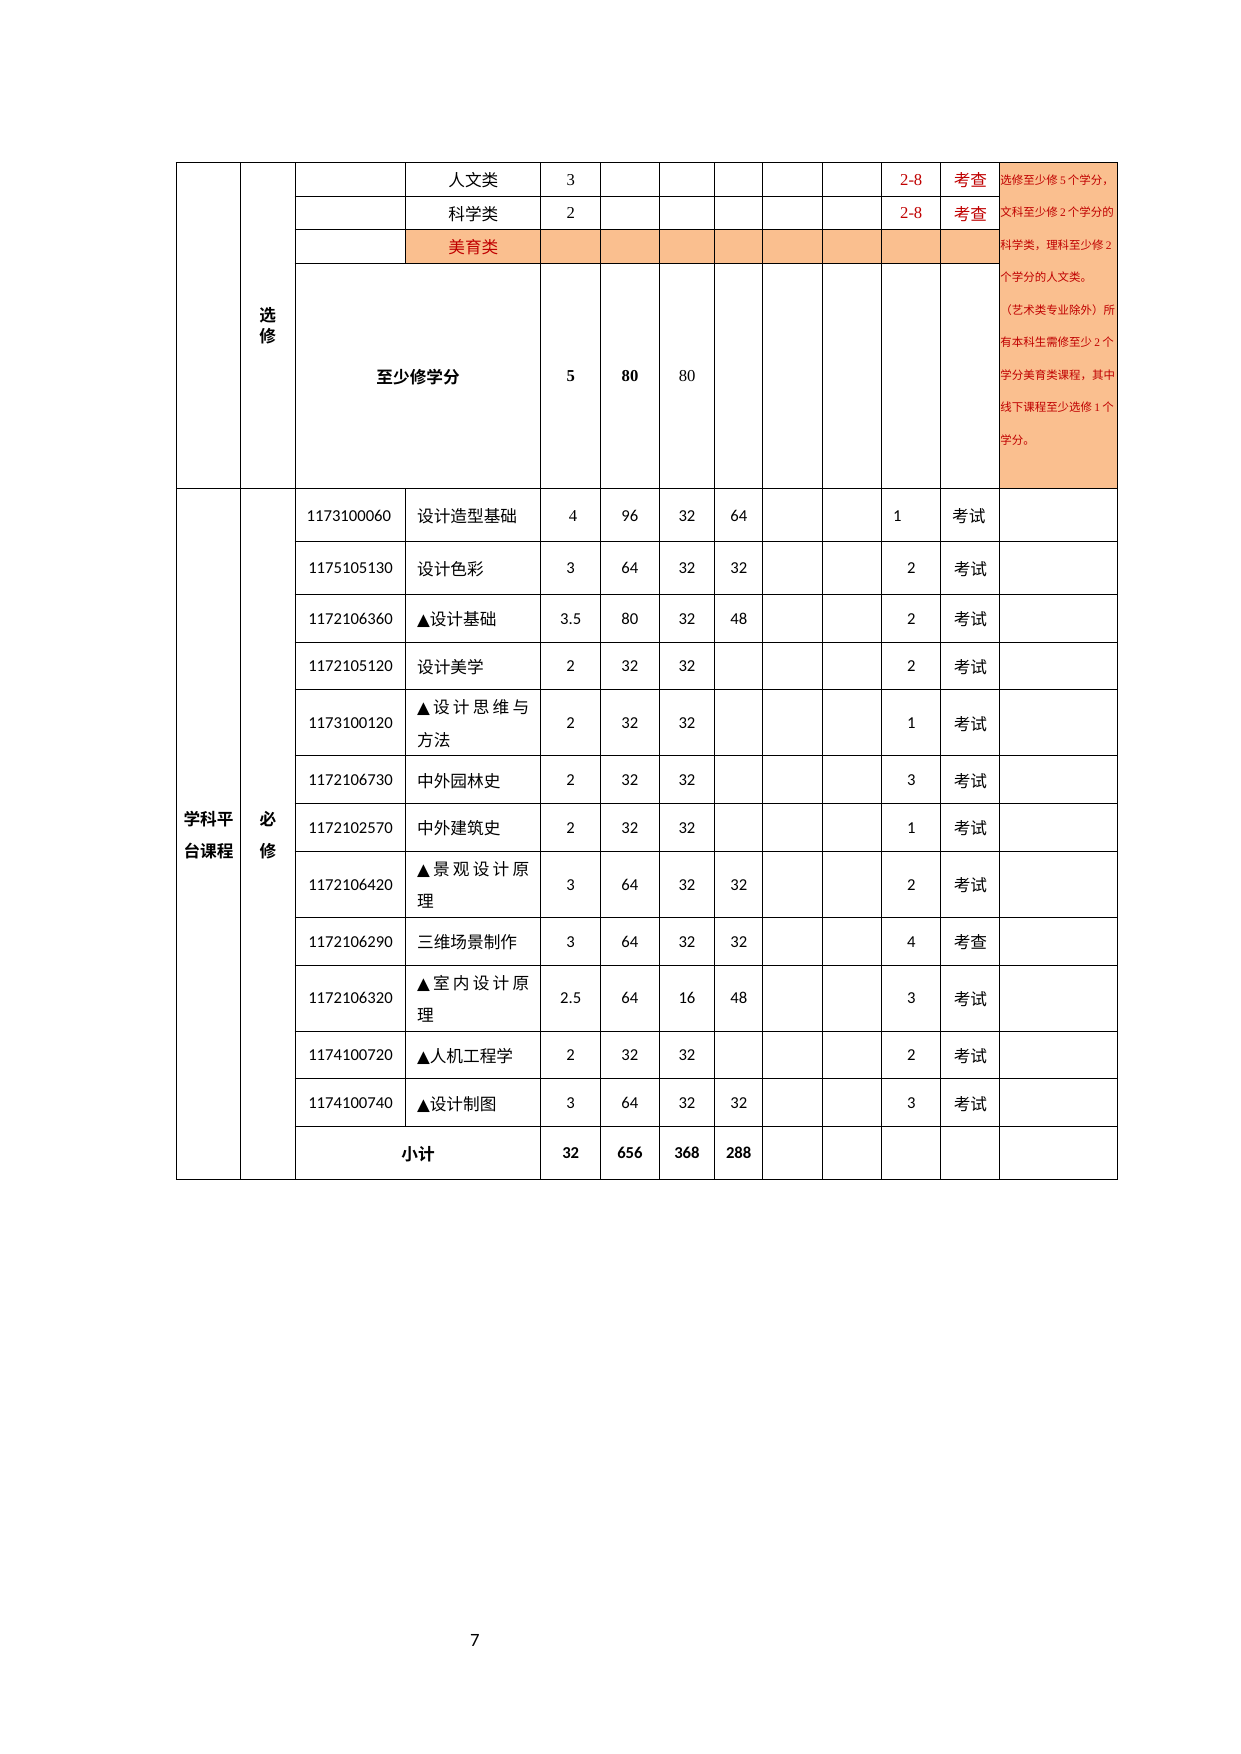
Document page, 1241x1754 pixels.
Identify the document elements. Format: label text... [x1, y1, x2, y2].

table_cell 人文类 [406, 163, 540, 196]
table_cell 64 [601, 852, 659, 917]
table_cell [823, 163, 881, 196]
table_cell [763, 1032, 822, 1078]
table_cell 32 [660, 643, 714, 689]
table_cell 2 [541, 197, 600, 229]
table_cell 1 [882, 489, 940, 541]
table_cell 3 [882, 966, 940, 1031]
table_cell 32 [715, 542, 762, 594]
table_cell [763, 1079, 822, 1126]
table_cell 32 [660, 756, 714, 803]
table_cell 32 [541, 1127, 600, 1179]
table_cell 32 [660, 852, 714, 917]
table_cell 2.5 [541, 966, 600, 1031]
table_cell [823, 918, 881, 964]
table_cell 中外建筑史 [406, 804, 540, 851]
table_cell 1172106420 [296, 852, 405, 917]
table_cell [1000, 542, 1117, 594]
table_cell 32 [660, 918, 714, 964]
table_cell [296, 230, 405, 263]
table_cell 考查 [941, 918, 999, 964]
table_cell 1172106320 [296, 966, 405, 1031]
table_cell [941, 1127, 999, 1179]
table_cell [763, 804, 822, 851]
table_cell 2-8 [882, 163, 940, 196]
table_cell 中外园林史 [406, 756, 540, 803]
table_cell [823, 197, 881, 229]
table_cell 考试 [941, 1079, 999, 1126]
table_cell [823, 966, 881, 1031]
table_cell [1000, 804, 1117, 851]
table_cell 2 [882, 852, 940, 917]
table_cell ▲设计制图 [406, 1079, 540, 1126]
table_cell [715, 197, 762, 229]
table_cell 16 [660, 966, 714, 1031]
table_cell 2-8 [882, 197, 940, 229]
table_cell 2 [541, 756, 600, 803]
table_cell 32 [601, 643, 659, 689]
table_cell 1172106730 [296, 756, 405, 803]
table_cell 1 [882, 804, 940, 851]
table_cell 考查 [941, 163, 999, 196]
table_cell 至少修学分 [296, 264, 540, 488]
table_cell ▲景观设计原理 [406, 852, 540, 917]
table_cell 考试 [941, 756, 999, 803]
table_cell [763, 966, 822, 1031]
table_cell [823, 264, 881, 488]
table_cell [660, 230, 714, 263]
table_cell 2 [541, 643, 600, 689]
table_cell 考试 [941, 643, 999, 689]
table_cell [763, 197, 822, 229]
table_cell 64 [601, 966, 659, 1031]
table_cell [715, 1032, 762, 1078]
table_cell [660, 197, 714, 229]
table_cell 3 [882, 756, 940, 803]
table_cell 1172106290 [296, 918, 405, 964]
table_cell 必 修 [241, 489, 295, 1179]
table_cell 1173100120 [296, 690, 405, 755]
table_cell [1000, 918, 1117, 964]
table_cell [1000, 1032, 1117, 1078]
table_cell 1175105130 [296, 542, 405, 594]
table_cell [941, 230, 999, 263]
table_cell 三维场景制作 [406, 918, 540, 964]
table_cell 选 修 [241, 163, 295, 488]
table_cell 考查 [941, 197, 999, 229]
table_cell [763, 489, 822, 541]
table_cell 32 [660, 1079, 714, 1126]
table_cell [882, 264, 940, 488]
table_cell [715, 163, 762, 196]
table_cell 32 [660, 489, 714, 541]
table_cell [763, 852, 822, 917]
table_cell 1173100060 [296, 489, 405, 541]
table_cell [1000, 690, 1117, 755]
table_cell 1172106360 [296, 595, 405, 642]
table_cell 选修至少修5个学分，文科至少修2个学分的科学类，理科至少修2个学分的人文类。 （艺术类专业除外）所有本科生需修至少2个学分美育类课程，其中线下课程至少选修1个学分。 [1000, 163, 1117, 488]
table_cell [763, 756, 822, 803]
table_cell [296, 163, 405, 196]
table_cell [823, 1127, 881, 1179]
table_cell 80 [601, 264, 659, 488]
table_cell [763, 595, 822, 642]
table_cell [715, 230, 762, 263]
table_cell 64 [715, 489, 762, 541]
table_cell [763, 264, 822, 488]
table_cell 3 [541, 852, 600, 917]
table_cell 80 [660, 264, 714, 488]
table_cell 1 [882, 690, 940, 755]
table_cell 64 [601, 542, 659, 594]
table_cell 考试 [941, 690, 999, 755]
table_cell 2 [882, 595, 940, 642]
table_cell 64 [601, 918, 659, 964]
table_cell 32 [660, 595, 714, 642]
table_cell 3 [541, 1079, 600, 1126]
table_cell 32 [601, 1032, 659, 1078]
table_cell 科学类 [406, 197, 540, 229]
table_cell [601, 197, 659, 229]
table_cell [601, 163, 659, 196]
table_cell 1172105120 [296, 643, 405, 689]
table_cell [823, 643, 881, 689]
table_cell [601, 230, 659, 263]
table_cell [882, 1127, 940, 1179]
table_cell 3 [541, 918, 600, 964]
table_cell 2 [541, 804, 600, 851]
table_cell [823, 595, 881, 642]
table_cell 2 [882, 643, 940, 689]
table_cell 学科平台课程 [177, 489, 240, 1179]
table_cell 368 [660, 1127, 714, 1179]
table_cell 考试 [941, 595, 999, 642]
table_cell [763, 643, 822, 689]
table_cell 考试 [941, 804, 999, 851]
table_cell 1174100740 [296, 1079, 405, 1126]
table_cell [763, 163, 822, 196]
table_cell 288 [715, 1127, 762, 1179]
table_cell 32 [715, 918, 762, 964]
table_cell [1000, 595, 1117, 642]
table_cell 小计 [296, 1127, 540, 1179]
table_cell [823, 489, 881, 541]
table_cell [1000, 1127, 1117, 1179]
table_cell 32 [601, 690, 659, 755]
table_cell [715, 264, 762, 488]
table_cell 4 [541, 489, 600, 541]
table_cell [1000, 489, 1117, 541]
table_cell 3 [541, 542, 600, 594]
table_cell 2 [541, 690, 600, 755]
table_cell 32 [660, 542, 714, 594]
table_cell 32 [660, 1032, 714, 1078]
table_cell 考试 [941, 966, 999, 1031]
table_cell 32 [601, 756, 659, 803]
table_cell 考试 [941, 1032, 999, 1078]
table_cell [715, 804, 762, 851]
table_cell 5 [541, 264, 600, 488]
table_cell 656 [601, 1127, 659, 1179]
table_cell ▲人机工程学 [406, 1032, 540, 1078]
table_cell 考试 [941, 852, 999, 917]
table_cell [296, 197, 405, 229]
table_cell [1000, 756, 1117, 803]
table_cell 3 [541, 163, 600, 196]
table_cell [715, 643, 762, 689]
table_cell 设计造型基础 [406, 489, 540, 541]
table_cell 48 [715, 595, 762, 642]
table_cell [763, 542, 822, 594]
table_cell 2 [882, 1032, 940, 1078]
table_cell [823, 1079, 881, 1126]
table_cell [823, 804, 881, 851]
table_cell 设计美学 [406, 643, 540, 689]
table_cell [1000, 852, 1117, 917]
table_cell [823, 852, 881, 917]
table_cell ▲室内设计原理 [406, 966, 540, 1031]
table_cell 1174100720 [296, 1032, 405, 1078]
table_cell 2 [882, 542, 940, 594]
table_cell [823, 756, 881, 803]
table_cell [715, 690, 762, 755]
table_cell [823, 690, 881, 755]
table_cell 32 [601, 804, 659, 851]
table_cell [823, 542, 881, 594]
table_cell 美育类 [406, 230, 540, 263]
table_cell [1000, 1079, 1117, 1126]
table_cell 4 [882, 918, 940, 964]
table_cell 3 [882, 1079, 940, 1126]
table_cell [941, 264, 999, 488]
table_cell 1172102570 [296, 804, 405, 851]
table_cell [541, 230, 600, 263]
table_cell [763, 918, 822, 964]
table_cell 2 [541, 1032, 600, 1078]
table_cell 3.5 [541, 595, 600, 642]
table_cell 32 [715, 852, 762, 917]
table_cell [882, 230, 940, 263]
table_cell [763, 1127, 822, 1179]
table_cell 32 [715, 1079, 762, 1126]
table_cell 设计色彩 [406, 542, 540, 594]
table_cell [823, 1032, 881, 1078]
table_cell [1000, 643, 1117, 689]
table_cell 考试 [941, 542, 999, 594]
table_cell [763, 230, 822, 263]
table_cell 80 [601, 595, 659, 642]
table_cell [763, 690, 822, 755]
table_cell [1000, 966, 1117, 1031]
table_cell 32 [660, 690, 714, 755]
table_cell ▲设计基础 [406, 595, 540, 642]
table_cell [823, 230, 881, 263]
table_cell 48 [715, 966, 762, 1031]
table_cell 96 [601, 489, 659, 541]
table_cell 考试 [941, 489, 999, 541]
table_cell ▲设计思维与方法 [406, 690, 540, 755]
table_cell [660, 163, 714, 196]
table_cell [715, 756, 762, 803]
table_cell 32 [660, 804, 714, 851]
table_cell 64 [601, 1079, 659, 1126]
